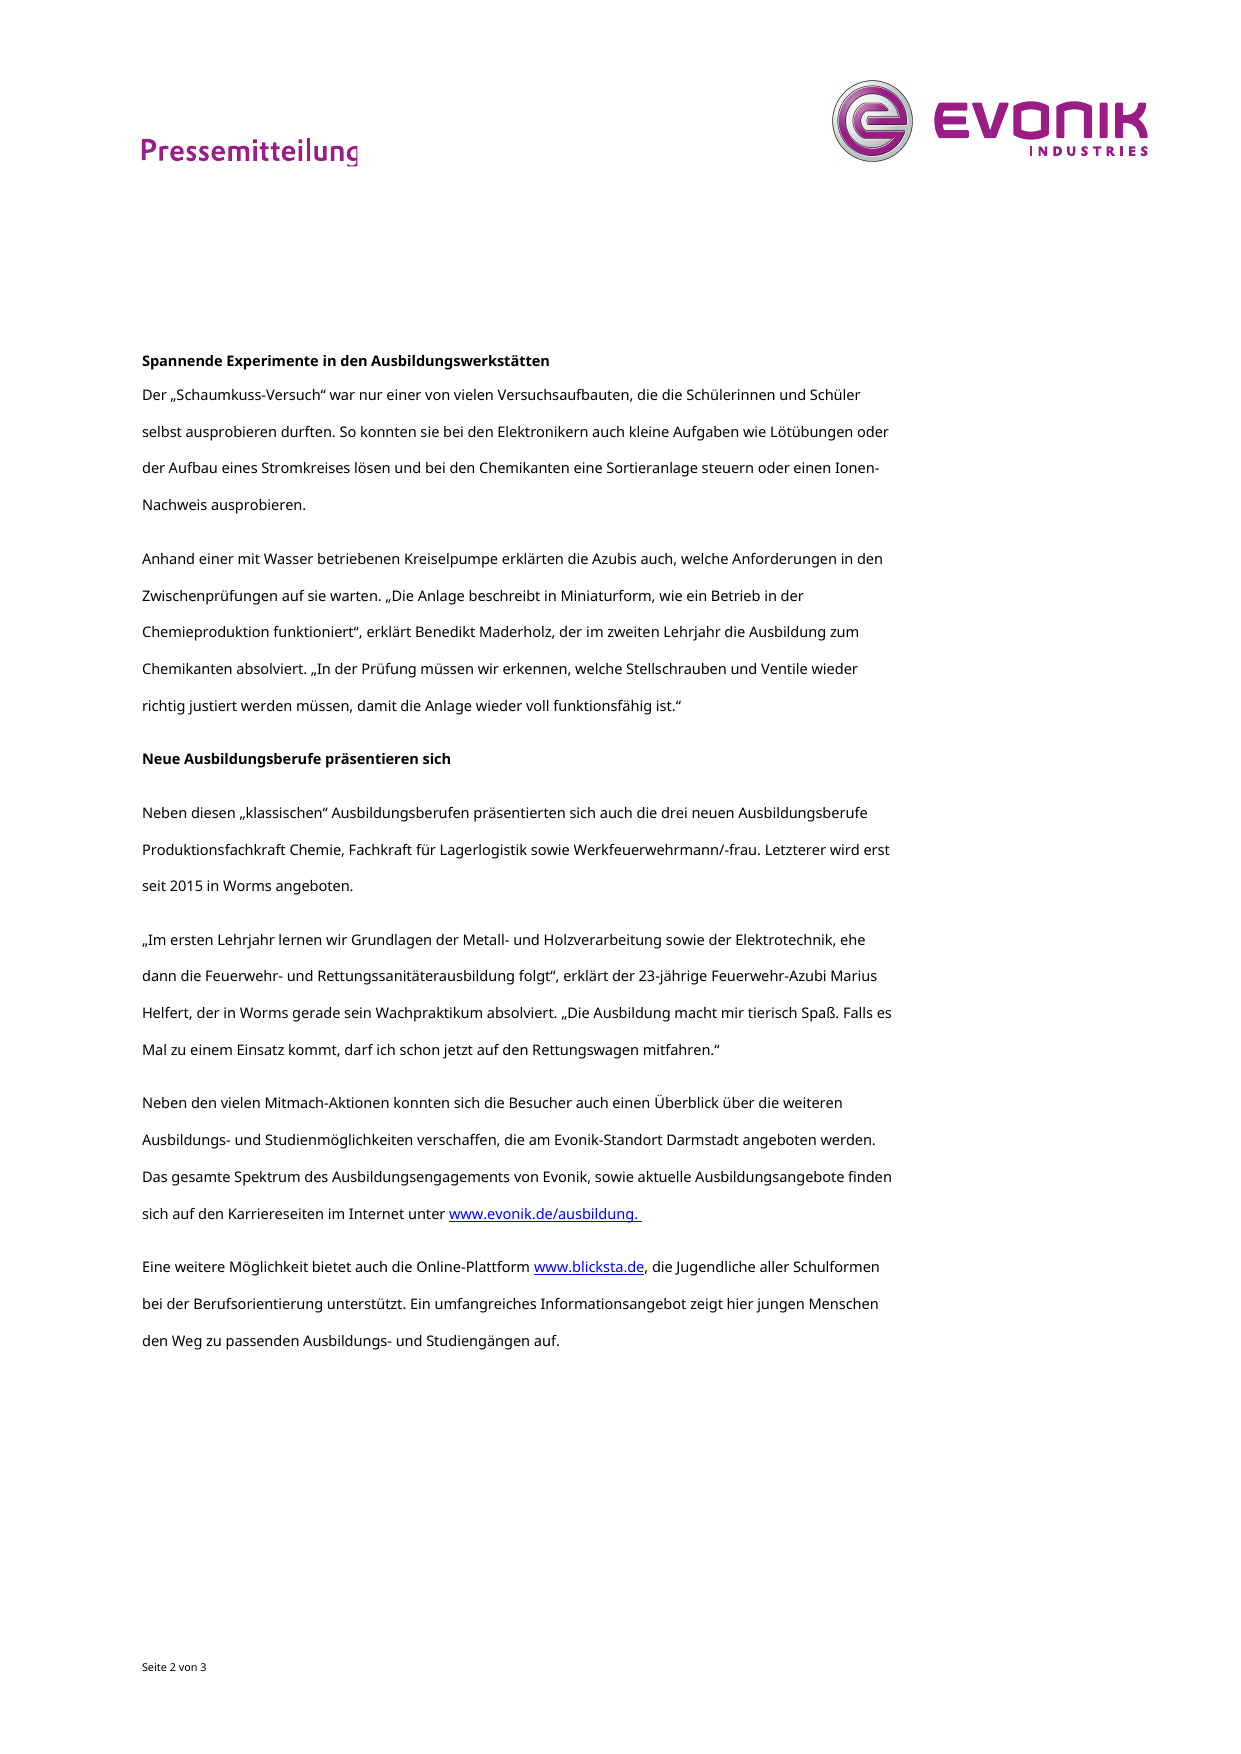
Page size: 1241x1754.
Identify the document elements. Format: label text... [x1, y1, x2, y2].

text Eine weitere Möglichkeit bietet auch die Online-Plattform www.blicksta.de, die Jugendliche aller Schulformen bei der Berufsorientierung unterstützt. Ein umfangreiches Informationsangebot zeigt hier jungen Menschen den Weg zu passenden Ausbildungs- und Studiengängen auf. [142, 1243, 903, 1351]
text Neben den vielen Mitmach-Aktionen konnten sich die Besucher auch einen Überblick über die weiteren Ausbildungs- und Studienmöglichkeiten verschaffen, die am Evonik-Standort Darmstadt angeboten werden. Das gesamte Spektrum des Ausbildungsengagements von Evonik, sowie aktuelle Ausbildungsangebote finden sich auf den Karriereseiten im Internet unter www.evonik.de/ausbildung. [142, 1079, 903, 1223]
picture [832, 80, 913, 162]
text Neben diesen „klassischen“ Ausbildungsberufen präsentierten sich auch die drei neuen Ausbildungsberufe Produktionsfachkraft Chemie, Fachkraft für Lagerlogistik sowie Werkfeuerwehrmann/-frau. Letzterer wird erst seit 2015 in Worms angeboten. [142, 788, 903, 896]
text Neue Ausbildungsberufe präsentieren sich [142, 735, 903, 769]
text „Im ersten Lehrjahr lernen wir Grundlagen der Metall- und Holzverarbeitung sowie der Elektrotechnik, ehe dann die Feuerwehr- und Rettungssanitäterausbildung folgt“, erklärt der 23-jährige Feuerwehr-Azubi Marius Helfert, der in Worms gerade sein Wachpraktikum absolviert. „Die Ausbildung macht mir tierisch Spaß. Falls es Mal zu einem Einsatz kommt, darf ich schon jetzt auf den Rettungswagen mitfahren.“ [142, 915, 903, 1060]
text Anhand einer mit Wasser betriebenen Kreiselpumpe erklärten die Azubis auch, welche Anforderungen in den Zwischenprüfungen auf sie warten. „Die Anlage beschreibt in Miniaturform, wie ein Betrieb in der Chemieproduktion funktioniert“, erklärt Benedikt Maderholz, der im zweiten Lehrjahr die Ausbildung zum Chemikanten absolviert. „In der Prüfung müssen wir erkennen, welche Stellschrauben und Ventile wieder richtig justiert werden müssen, damit die Anlage wieder voll funktionsfähig ist.“ [142, 534, 903, 716]
text Der „Schaumkuss-Versuch“ war nur einer von vielen Versuchsaufbauten, die die Schülerinnen und Schüler selbst ausprobieren durften. So konnten sie bei den Elektronikern auch kleine Aufgaben wie Lötübungen oder der Aufbau eines Stromkreises lösen und bei den Chemikanten eine Sortieranlage steuern oder einen Ionen-Nachweis ausprobieren. [142, 371, 903, 515]
text Spannende Experimente in den Ausbildungswerkstätten [142, 337, 903, 371]
